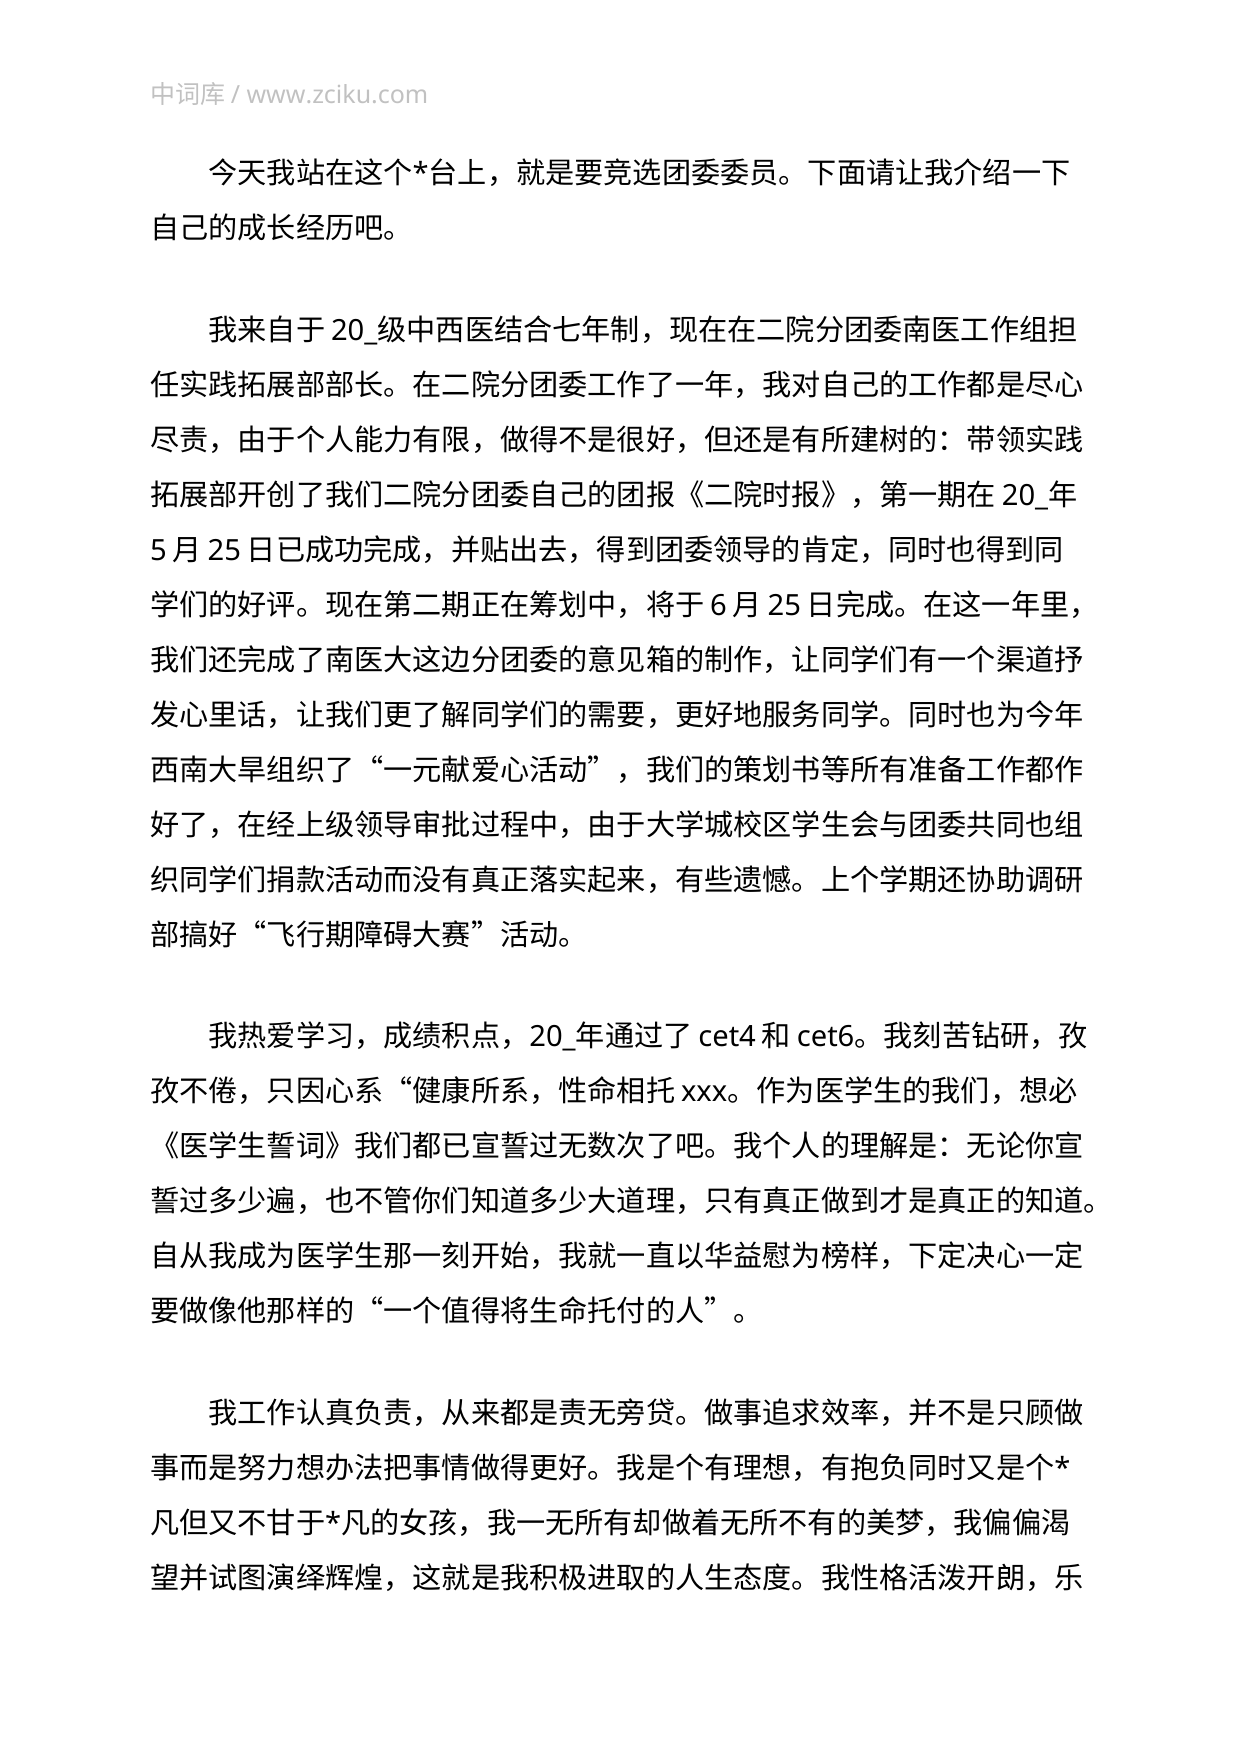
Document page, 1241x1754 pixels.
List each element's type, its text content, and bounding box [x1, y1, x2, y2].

text 我热爱学习，成绩积点，20_年通过了cet4和cet6。我刻苦钻研，孜孜不倦，只因心系“健康所系，性命相托xxx。作为医学生的我们，想必《医学生誓词》我们都已宣誓过无数次了吧。我个人的理解是：无论你宣誓过多少遍，也不管你们知道多少大道理，只有真正做到才是真正的知道。自从我成为医学生那一刻开始，我就一直以华益慰为榜样，下定决心一定要做像他那样的“一个值得将生命托付的人”。 [150, 1013, 1090, 1330]
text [150, 1389, 1090, 1596]
text 我来自于20_级中西医结合七年制，现在在二院分团委南医工作组担任实践拓展部部长。在二院分团委工作了一年，我对自己的工作都是尽心尽责，由于个人能力有限，做得不是很好，但还是有所建树的：带领实践拓展部开创了我们二院分团委自己的团报《二院时报》，第一期在20_年5月25日已成功完成，并贴出去，得到团委领导的肯定，同时也得到同学们的好评。现在第二期正在筹划中，将于6月25日完成。在这一年里，我们还完成了南医大这边分团委的意见箱的制作，让同学们有一个渠道抒发心里话，让我们更了解同学们的需要，更好地服务同学。同时也为今年西南大旱组织了“一元献爱心活动”，我们的策划书等所有准备工作都作好了，在经上级领导审批过程中，由于大学城校区学生会与团委共同也组织同学们捐款活动而没有真正落实起来，有些遗憾。上个学期还协助调研部搞好“飞行期障碍大赛”活动。 [150, 307, 1090, 953]
text 今天我站在这个*台上，就是要竞选团委委员。下面请让我介绍一下自己的成长经历吧。 [150, 150, 1090, 247]
